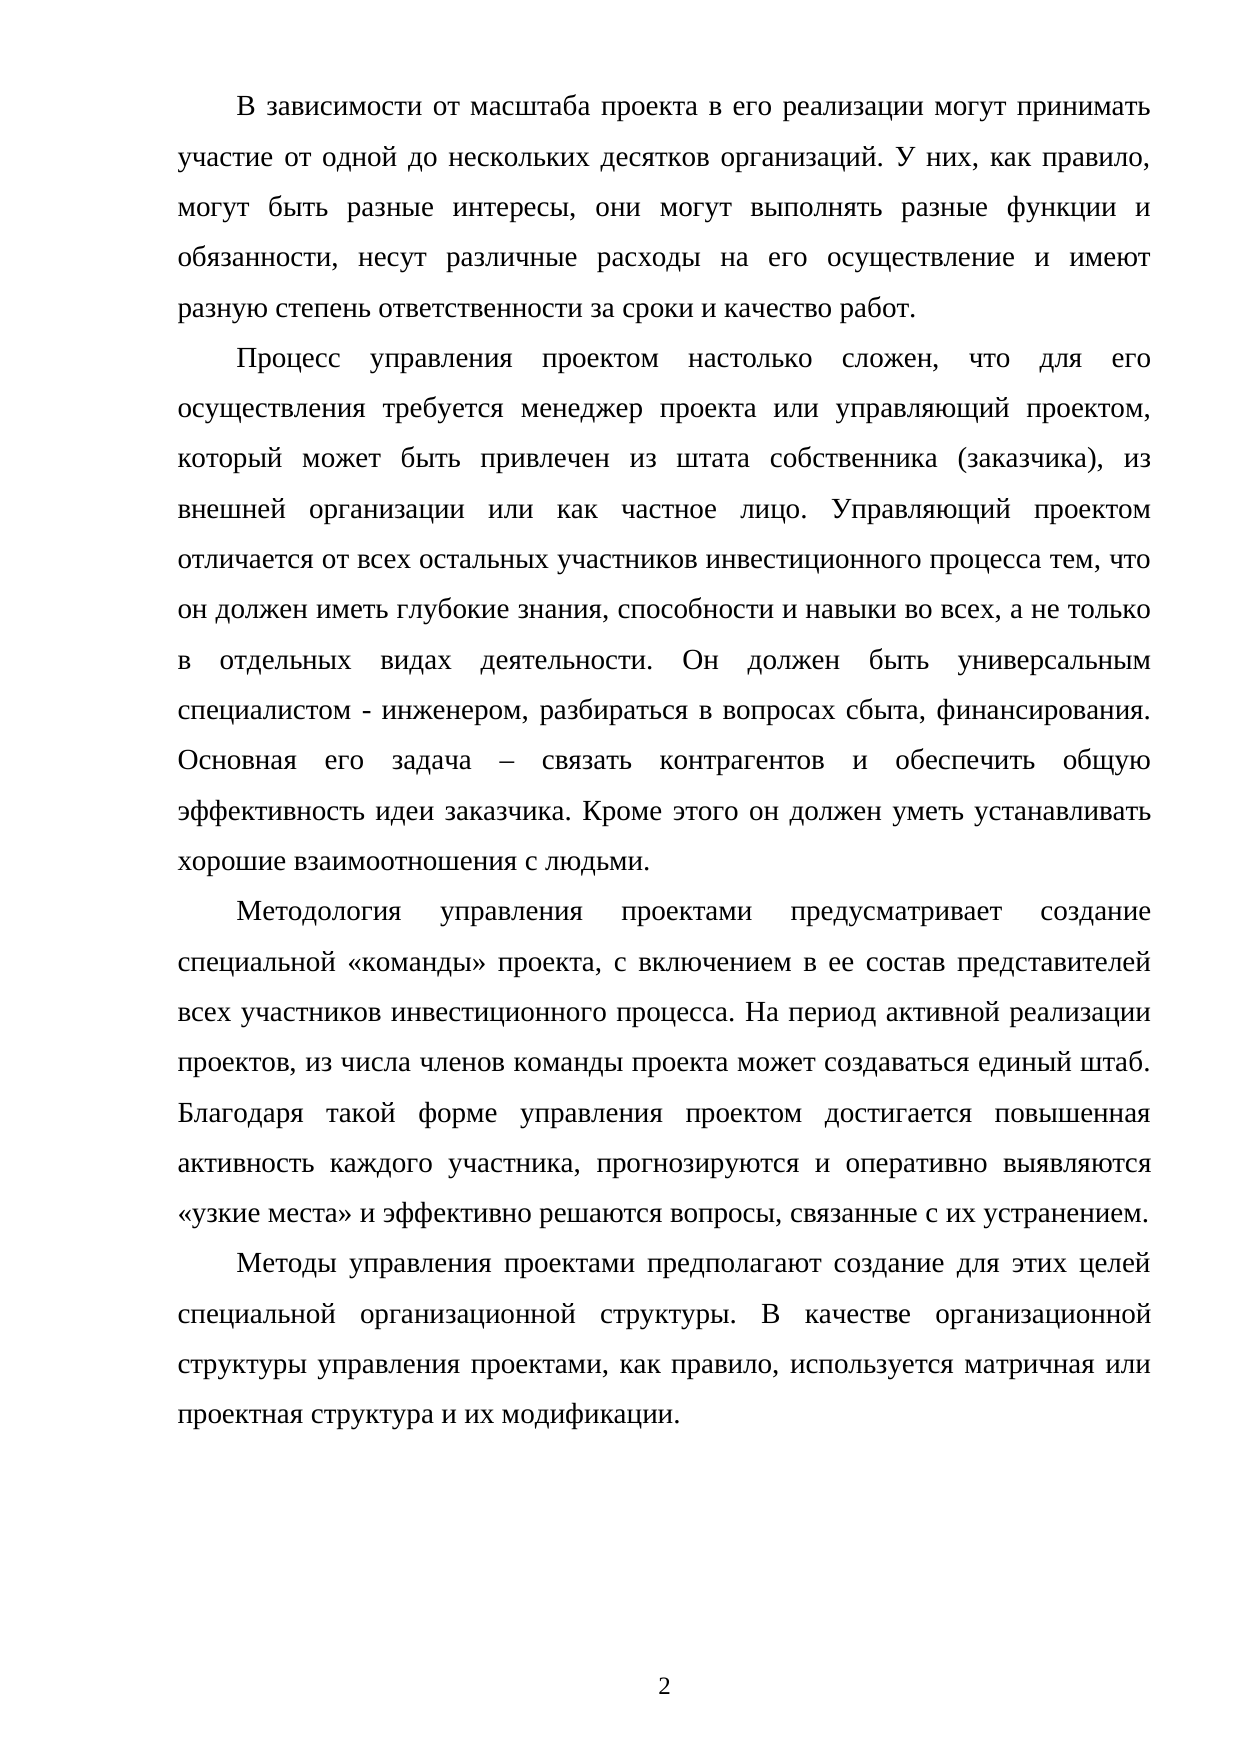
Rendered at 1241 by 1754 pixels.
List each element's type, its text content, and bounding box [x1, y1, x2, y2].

text Процесс управления проектом настолько сложен, что для его осуществления требуется менеджер проекта или управляющий проектом, который может быть привлечен из штата собственника (заказчика), из внешней организации или как частное лицо. Управляющий проектом отличается от всех остальных участников инвестиционного процесса тем, что он должен иметь глубокие знания, способности и навыки во всех, а не только в отдельных видах деятельности. Он должен быть универсальным специалистом - инженером, разбираться в вопросах сбыта, финансирования. Основная его задача – связать контрагентов и обеспечить общую эффективность идеи заказчика. Кроме этого он должен уметь устанавливать хорошие взаимоотношения с людьми. [177, 340, 1152, 877]
text Методы управления проектами предполагают создание для этих целей специальной организационной структуры. В качестве организационной структуры управления проектами, как правило, используется матричная или проектная структура и их модификации. [177, 1246, 1152, 1430]
text В зависимости от масштаба проекта в его реализации могут принимать участие от одной до нескольких десятков организаций. У них, как правило, могут быть разные интересы, они могут выполнять разные функции и обязанности, несут различные расходы на его осуществление и имеют разную степень ответственности за сроки и качество работ. [177, 89, 1152, 323]
text Методология управления проектами предусматривает создание специальной «команды» проекта, с включением в ее состав представителей всех участников инвестиционного процесса. На период активной реализации проектов, из числа членов команды проекта может создаваться единый штаб. Благодаря такой форме управления проектом достигается повышенная активность каждого участника, прогнозируются и оперативно выявляются «узкие места» и эффективно решаются вопросы, связанные с их устранением. [177, 894, 1152, 1229]
